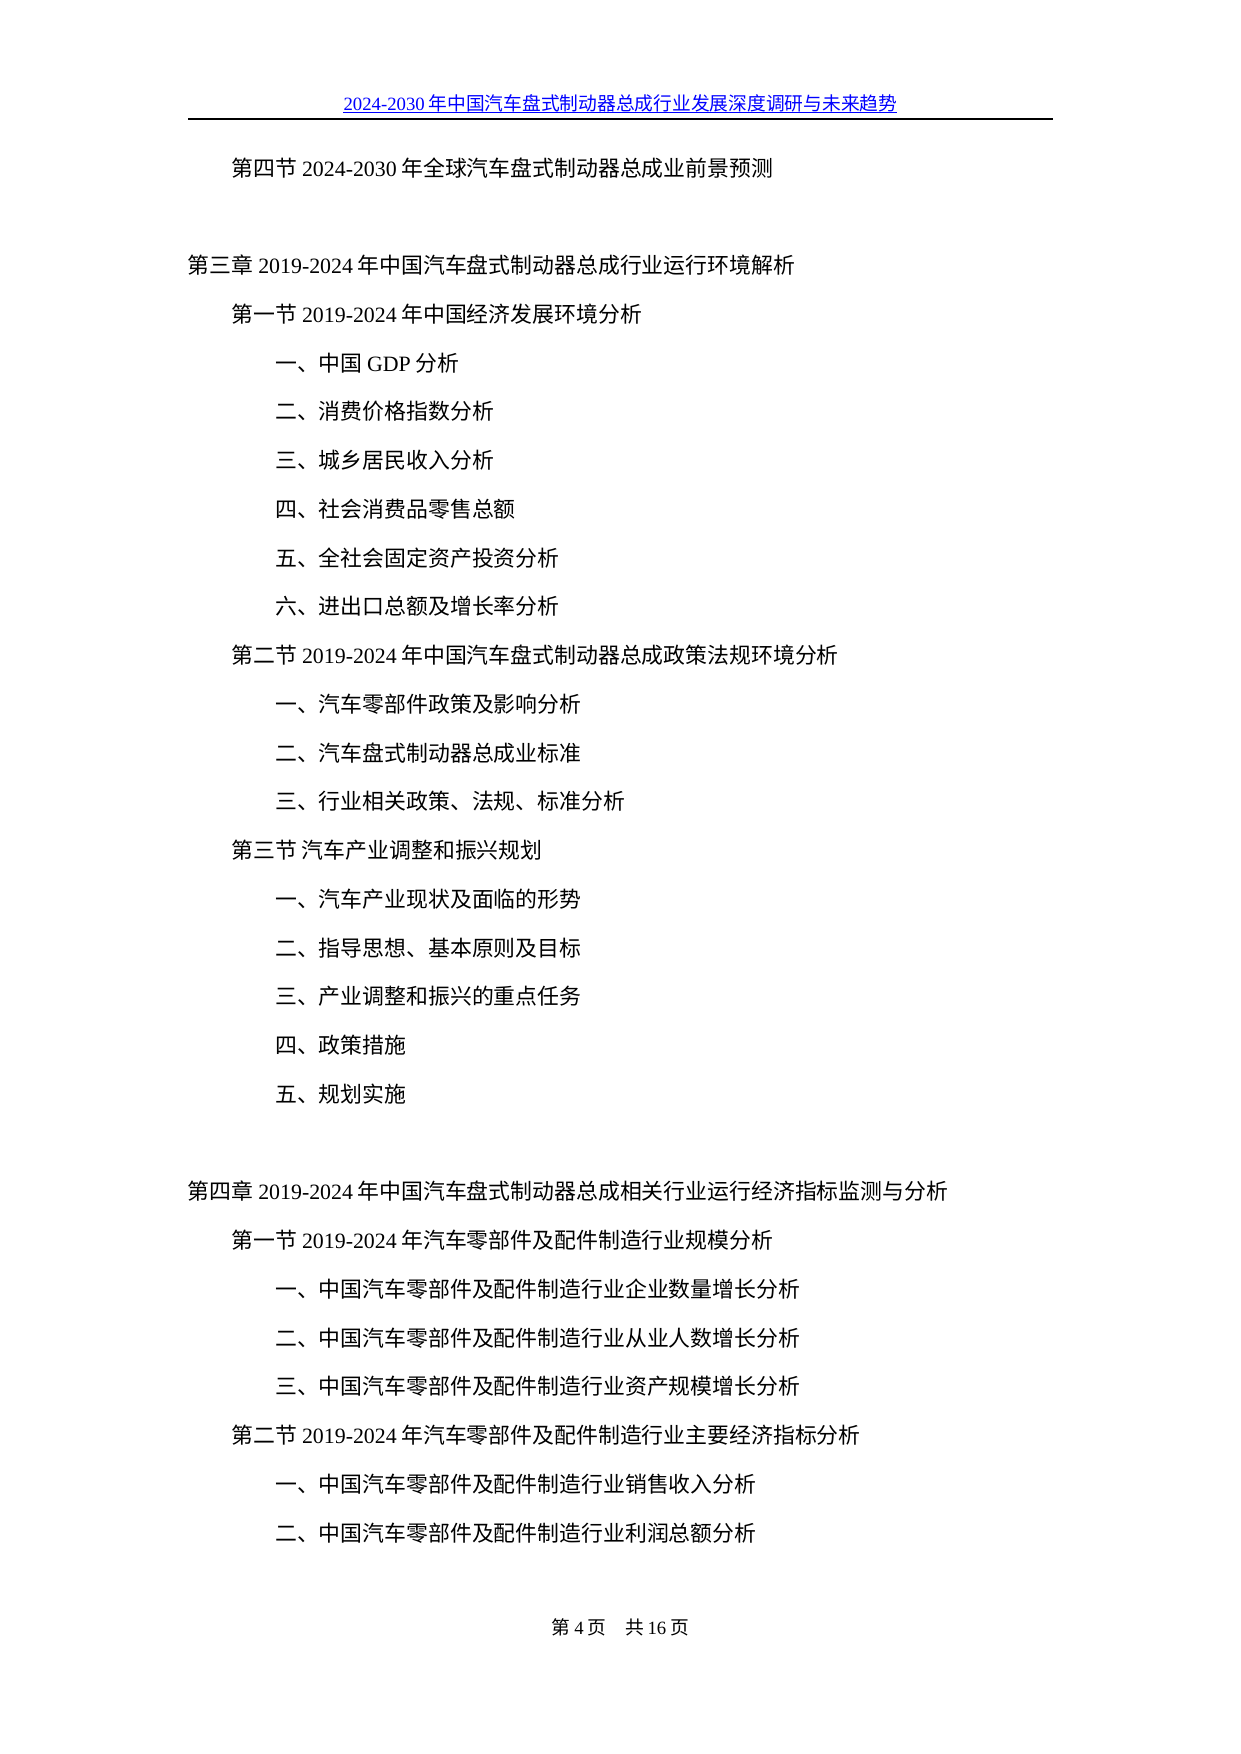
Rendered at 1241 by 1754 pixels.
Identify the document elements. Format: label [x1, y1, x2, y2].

text [187, 150, 1053, 1548]
